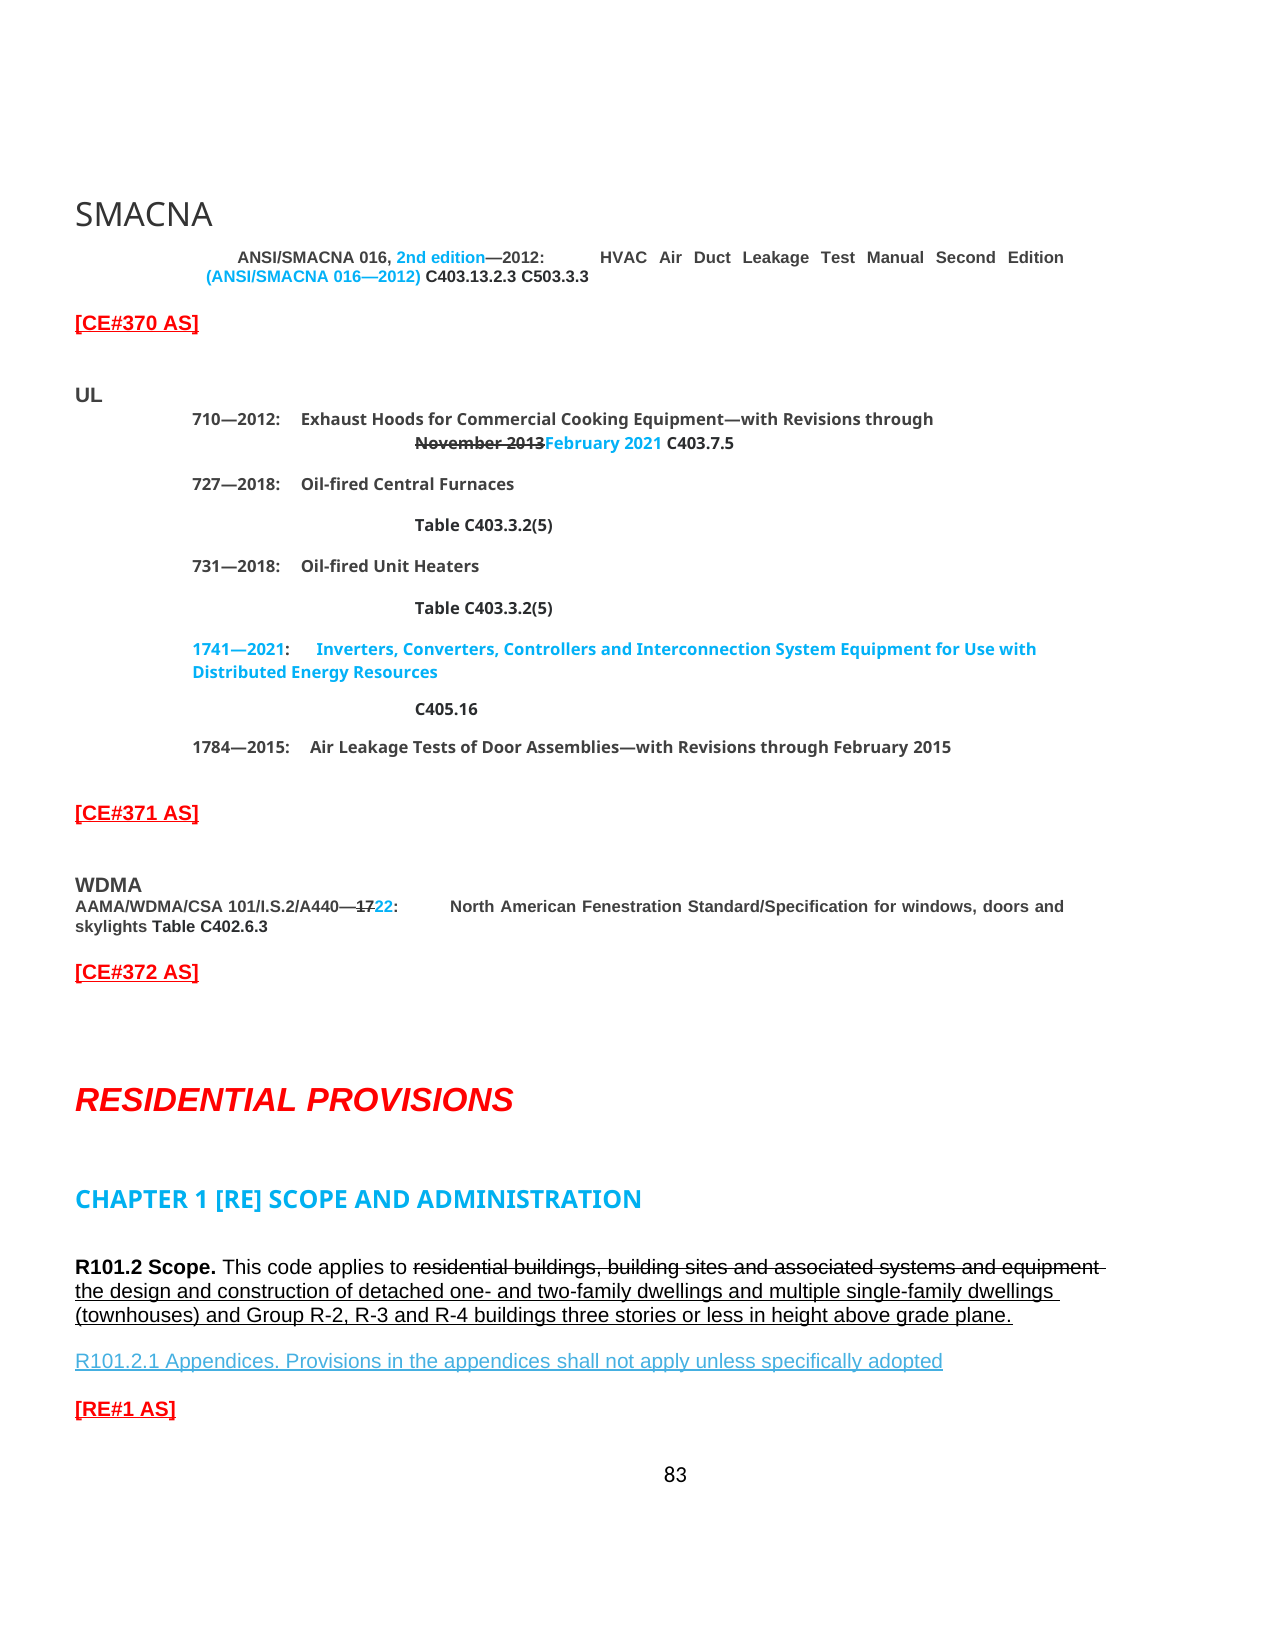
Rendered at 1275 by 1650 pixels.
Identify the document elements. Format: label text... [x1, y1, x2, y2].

text R101.2 Scope. This code applies to residential buildings, building sites and associated systems and equipment the design and construction of detached one- and two-family dwellings and multiple single-family dwellings (townhouses) and Group R-2, R-3 and R-4 buildings three stories or less in height above grade plane. [75, 1255, 1125, 1327]
text R101.2.1 Appendices. Provisions in the appendices shall not apply unless specifically adopted [75, 1348, 1125, 1372]
text WDMA [75, 873, 1064, 897]
text UL [75, 383, 1064, 407]
text ANSI/SMACNA 016, 2nd edition—2012: HVAC Air Duct Leakage Test Manual Second Edition (ANSI/SMACNA 016—2012) C403.13.2.3 C503.3.3 [206, 248, 1064, 286]
text [CE#372 AS] [75, 960, 1125, 984]
text 727—2018: Oil-fired Central Furnaces [192, 473, 1125, 496]
text RESIDENTIAL PROVISIONS [75, 1079, 1125, 1118]
text [CE#371 AS] [75, 800, 1125, 824]
text Table C403.3.2(5) [414, 596, 1125, 619]
text [RE#1 AS] [75, 1396, 1125, 1420]
text 1784—2015: Air Leakage Tests of Door Assemblies—with Revisions through February 2015 [192, 735, 1125, 758]
text C405.16 [414, 700, 1125, 719]
text Table C403.3.2(5) [414, 514, 1125, 537]
text [CE#370 AS] [75, 310, 1125, 334]
text AAMA/WDMA/CSA 101/I.S.2/A440—1722: North American Fenestration Standard/Specification for windows, doors and skylights Table C402.6.3 [75, 897, 1064, 936]
text 710—2012: Exhaust Hoods for Commercial Cooking Equipment—with Revisions through November 2013February 2021 C403.7.5 [192, 407, 997, 454]
text 1741—2021: Inverters, Converters, Controllers and Interconnection System Equipment for Use with Distributed Energy Resources [192, 637, 1064, 683]
text SMACNA [75, 191, 1125, 236]
text 731—2018: Oil-fired Unit Heaters [192, 555, 1125, 578]
text CHAPTER 1 [RE] SCOPE AND ADMINISTRATION [75, 1181, 1125, 1215]
